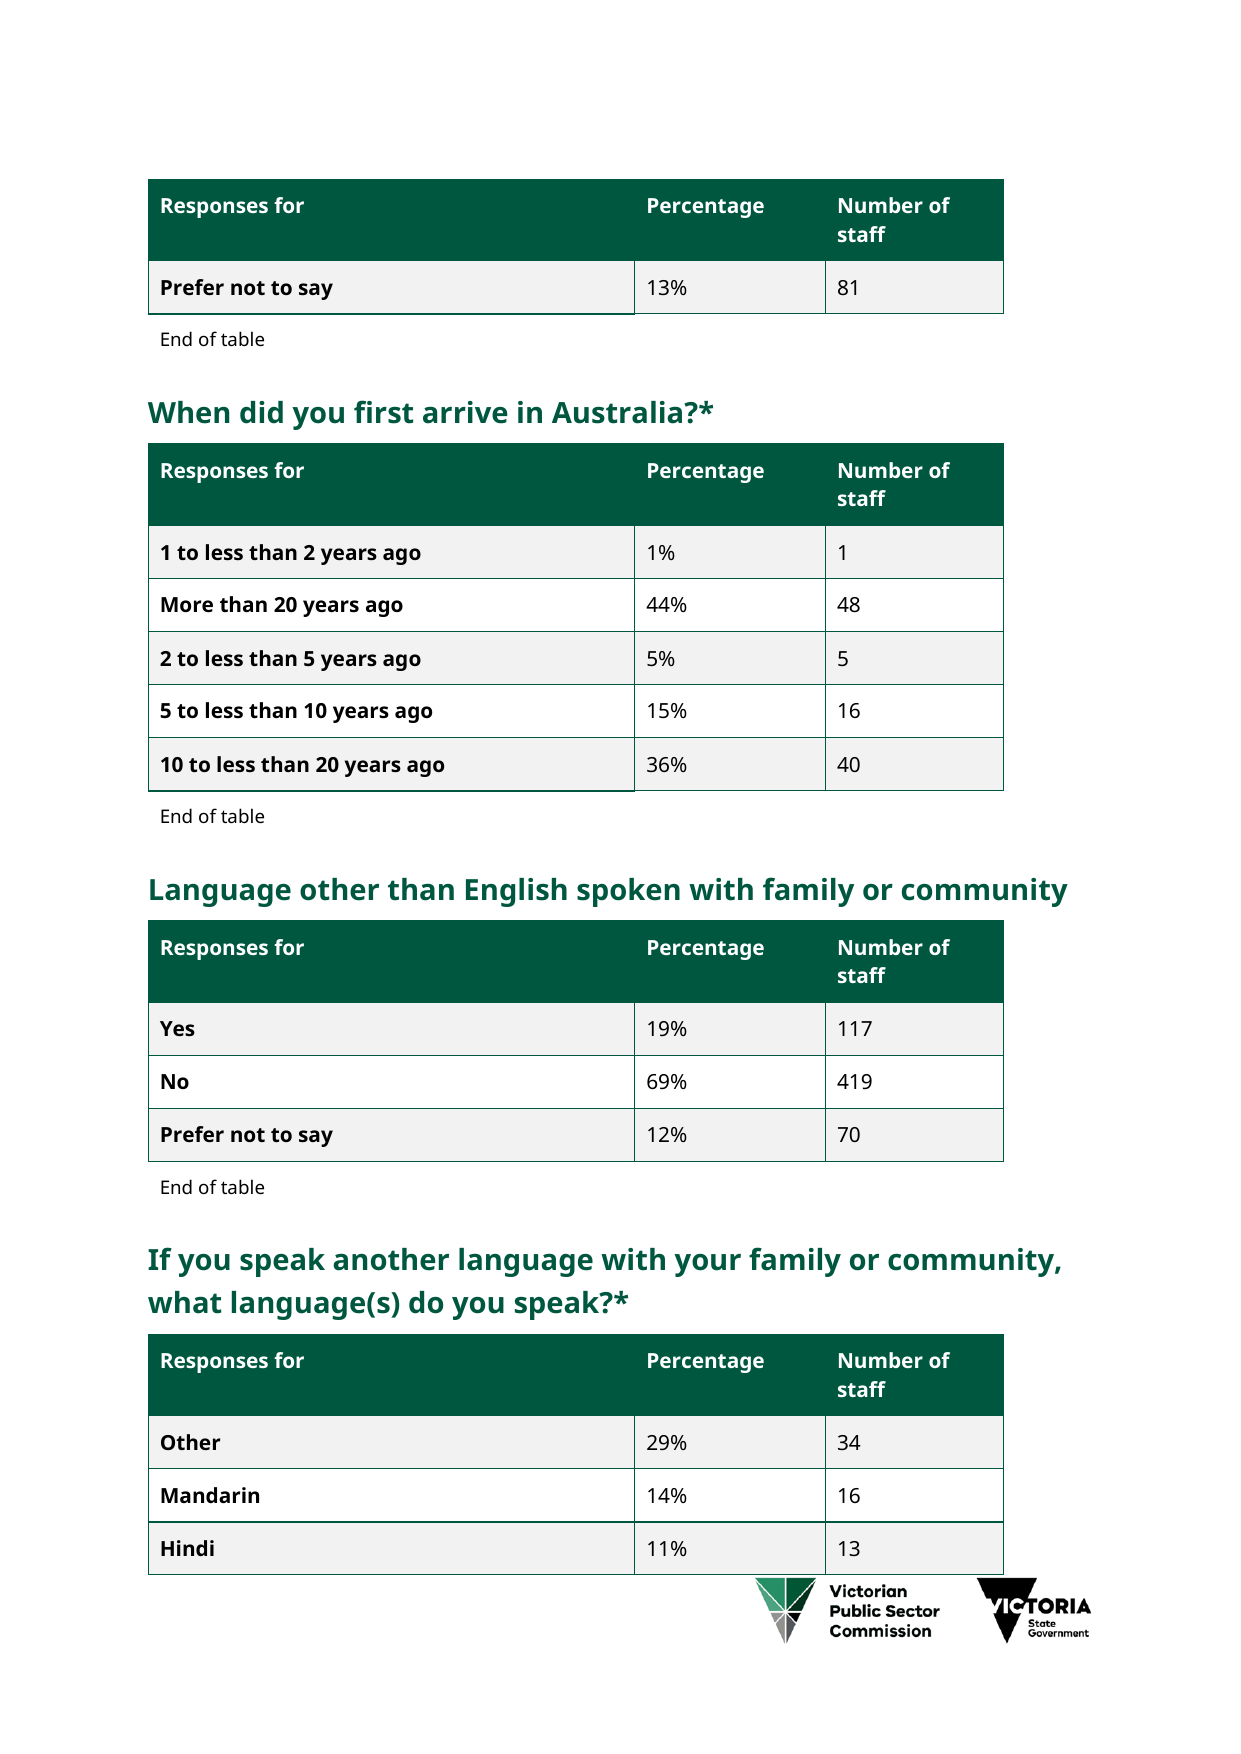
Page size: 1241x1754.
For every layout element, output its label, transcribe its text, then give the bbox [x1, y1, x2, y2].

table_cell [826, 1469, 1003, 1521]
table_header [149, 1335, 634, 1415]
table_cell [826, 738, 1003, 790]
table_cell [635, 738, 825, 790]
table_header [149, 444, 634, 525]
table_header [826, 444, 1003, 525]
picture [754, 1577, 1093, 1645]
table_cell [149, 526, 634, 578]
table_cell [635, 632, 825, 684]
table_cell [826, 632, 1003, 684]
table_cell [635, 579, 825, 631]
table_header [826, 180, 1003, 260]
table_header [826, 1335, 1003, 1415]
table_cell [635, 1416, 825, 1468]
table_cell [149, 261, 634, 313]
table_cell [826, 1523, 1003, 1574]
subtitle Language other than English spoken with family or community [148, 869, 1092, 908]
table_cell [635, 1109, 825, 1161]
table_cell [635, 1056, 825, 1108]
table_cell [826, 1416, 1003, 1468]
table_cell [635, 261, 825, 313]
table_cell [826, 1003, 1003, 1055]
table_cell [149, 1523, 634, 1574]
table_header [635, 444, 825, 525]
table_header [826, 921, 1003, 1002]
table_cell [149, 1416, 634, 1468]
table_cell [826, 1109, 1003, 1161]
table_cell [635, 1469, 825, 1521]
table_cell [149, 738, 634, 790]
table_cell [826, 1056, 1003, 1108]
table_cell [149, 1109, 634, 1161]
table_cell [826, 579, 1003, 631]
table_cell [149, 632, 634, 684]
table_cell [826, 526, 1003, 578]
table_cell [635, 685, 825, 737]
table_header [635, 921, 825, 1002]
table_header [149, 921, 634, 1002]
subtitle When did you first arrive in Australia?* [148, 392, 1092, 432]
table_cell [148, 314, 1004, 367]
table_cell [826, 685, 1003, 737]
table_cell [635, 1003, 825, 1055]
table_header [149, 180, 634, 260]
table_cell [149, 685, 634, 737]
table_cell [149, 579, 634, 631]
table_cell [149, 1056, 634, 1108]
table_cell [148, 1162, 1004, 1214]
subtitle If you speak another language with your family or community, what language(s) do you speak?* [148, 1239, 1092, 1322]
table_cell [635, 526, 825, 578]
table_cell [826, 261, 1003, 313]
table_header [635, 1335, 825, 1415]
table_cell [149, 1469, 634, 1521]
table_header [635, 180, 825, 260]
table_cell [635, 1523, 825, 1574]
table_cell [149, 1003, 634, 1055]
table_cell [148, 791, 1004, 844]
